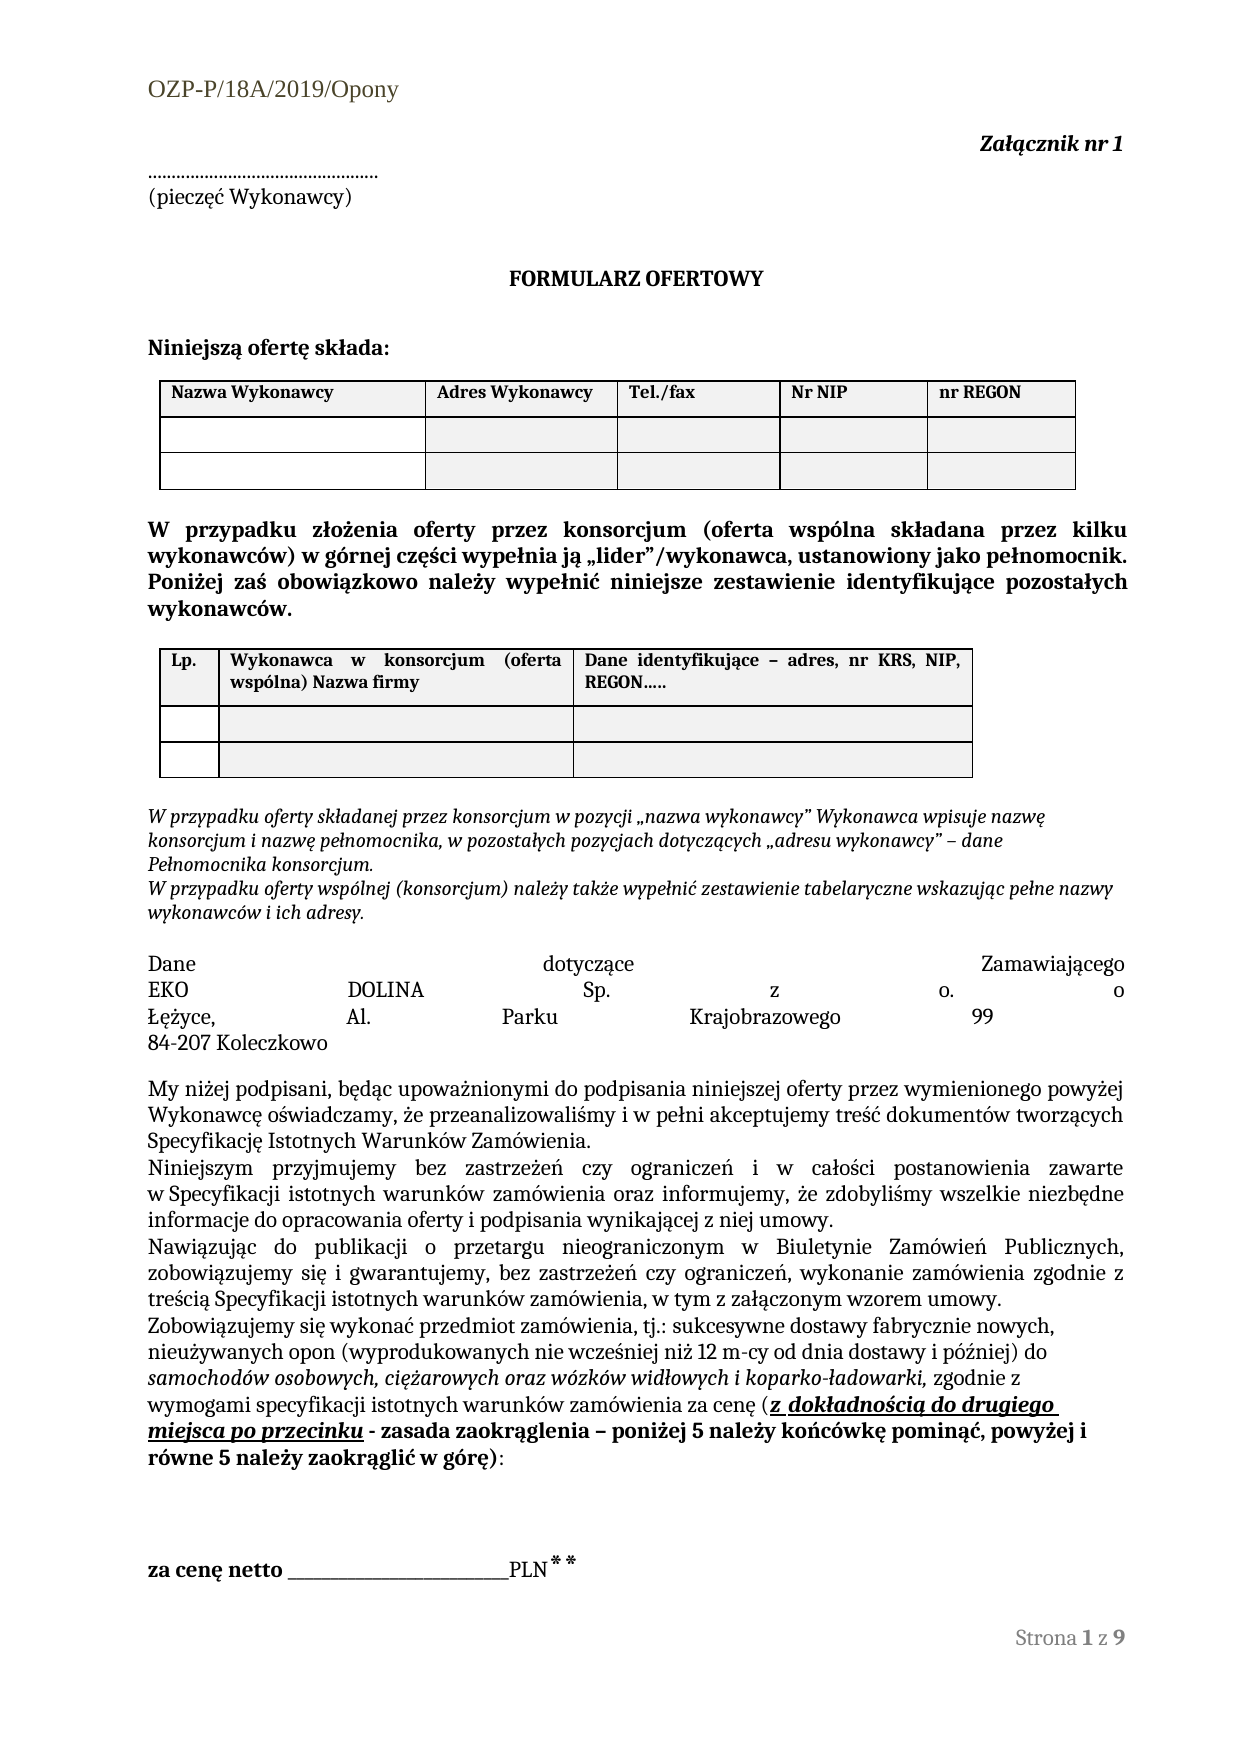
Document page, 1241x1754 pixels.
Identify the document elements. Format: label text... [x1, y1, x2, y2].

text W przypadku oferty wspólnej (konsorcjum) należy także wypełnić zestawienie tabelaryczne wskazując pełne nazwy wykonawców i ich adresy. [148, 876, 1125, 924]
table_cell [928, 453, 1075, 488]
text (pieczęć Wykonawcy) [148, 184, 1125, 210]
table_cell [781, 453, 927, 488]
text Załącznik nr 1 [148, 131, 1125, 157]
text Dane dotyczące Zamawiającego EKO DOLINA Sp. z o. o Łężyce, Al. Parku Krajobrazowego 99 84-207 Koleczkowo [148, 951, 1125, 1056]
table_cell [161, 418, 425, 452]
table_cell [161, 707, 218, 741]
text Niniejszą ofertę składa: [148, 335, 1129, 361]
table_cell [426, 418, 617, 452]
table_cell [781, 418, 927, 452]
table_header Wykonawca w konsorcjum (oferta wspólna) Nazwa firmy [220, 650, 573, 705]
table_cell [928, 418, 1075, 452]
table_header nr REGON [928, 382, 1075, 416]
table_cell [220, 743, 573, 777]
text Niniejszym przyjmujemy bez zastrzeżeń czy ograniczeń i w całości postanowienia zawarte w Specyfikacji istotnych warunków zamówienia oraz informujemy, że zdobyliśmy wszelkie niezbędne informacje do opracowania oferty i podpisania wynikającej z niej umowy. [148, 1154, 1125, 1233]
table_cell [618, 453, 779, 488]
table_cell [618, 418, 779, 452]
table_header Tel./fax [618, 382, 779, 416]
table_cell [220, 707, 573, 741]
text W przypadku oferty składanej przez konsorcjum w pozycji „nazwa wykonawcy” Wykonawca wpisuje nazwę konsorcjum i nazwę pełnomocnika, w pozostałych pozycjach dotyczących „adresu wykonawcy” – dane Pełnomocnika konsorcjum. [148, 804, 1125, 876]
table_cell [426, 453, 617, 488]
text W przypadku złożenia oferty przez konsorcjum (oferta wspólna składana przez kilku wykonawców) w górnej części wypełnia ją „lider”/wykonawca, ustanowiony jako pełnomocnik. Poniżej zaś obowiązkowo należy wypełnić niniejsze zestawienie identyfikujące pozostałych wykonawców. [148, 516, 1129, 622]
text My niżej podpisani, będąc upoważnionymi do podpisania niniejszej oferty przez wymienionego powyżej Wykonawcę oświadczamy, że przeanalizowaliśmy i w pełni akceptujemy treść dokumentów tworzących Specyfikację Istotnych Warunków Zamówienia. [148, 1075, 1125, 1154]
table_cell [574, 707, 972, 741]
text Nawiązując do publikacji o przetargu nieograniczonym w Biuletynie Zamówień Publicznych, zobowiązujemy się i gwarantujemy, bez zastrzeżeń czy ograniczeń, wykonanie zamówienia zgodnie z treścią Specyfikacji istotnych warunków zamówienia, w tym z załączonym wzorem umowy. [148, 1233, 1125, 1312]
table_header Nr NIP [781, 382, 927, 416]
text za cenę netto __________________________PLN** [148, 1547, 1125, 1586]
table_cell [161, 453, 425, 488]
table_header Dane identyfikujące – adres, nr KRS, NIP, REGON….. [574, 650, 972, 705]
table_cell [574, 743, 972, 777]
text Zobowiązujemy się wykonać przedmiot zamówienia, tj.: sukcesywne dostawy fabrycznie nowych, nieużywanych opon (wyprodukowanych nie wcześniej niż 12 m-cy od dnia dostawy i później) do samochodów osobowych, ciężarowych oraz wózków widłowych i koparko-ładowarki, zgodnie z wymogami specyfikacji istotnych warunków zamówienia za cenę (z dokładnością do drugiego miejsca po przecinku - zasada zaokrąglenia – poniżej 5 należy końcówkę pominąć, powyżej i równe 5 należy zaokrąglić w górę): [148, 1312, 1125, 1471]
text FORMULARZ OFERTOWY [148, 265, 1125, 292]
table_header Nazwa Wykonawcy [161, 382, 425, 416]
table_header Lp. [161, 650, 218, 705]
table_header Adres Wykonawcy [426, 382, 617, 416]
table_cell [161, 743, 218, 777]
text ................................................. [148, 157, 1125, 184]
